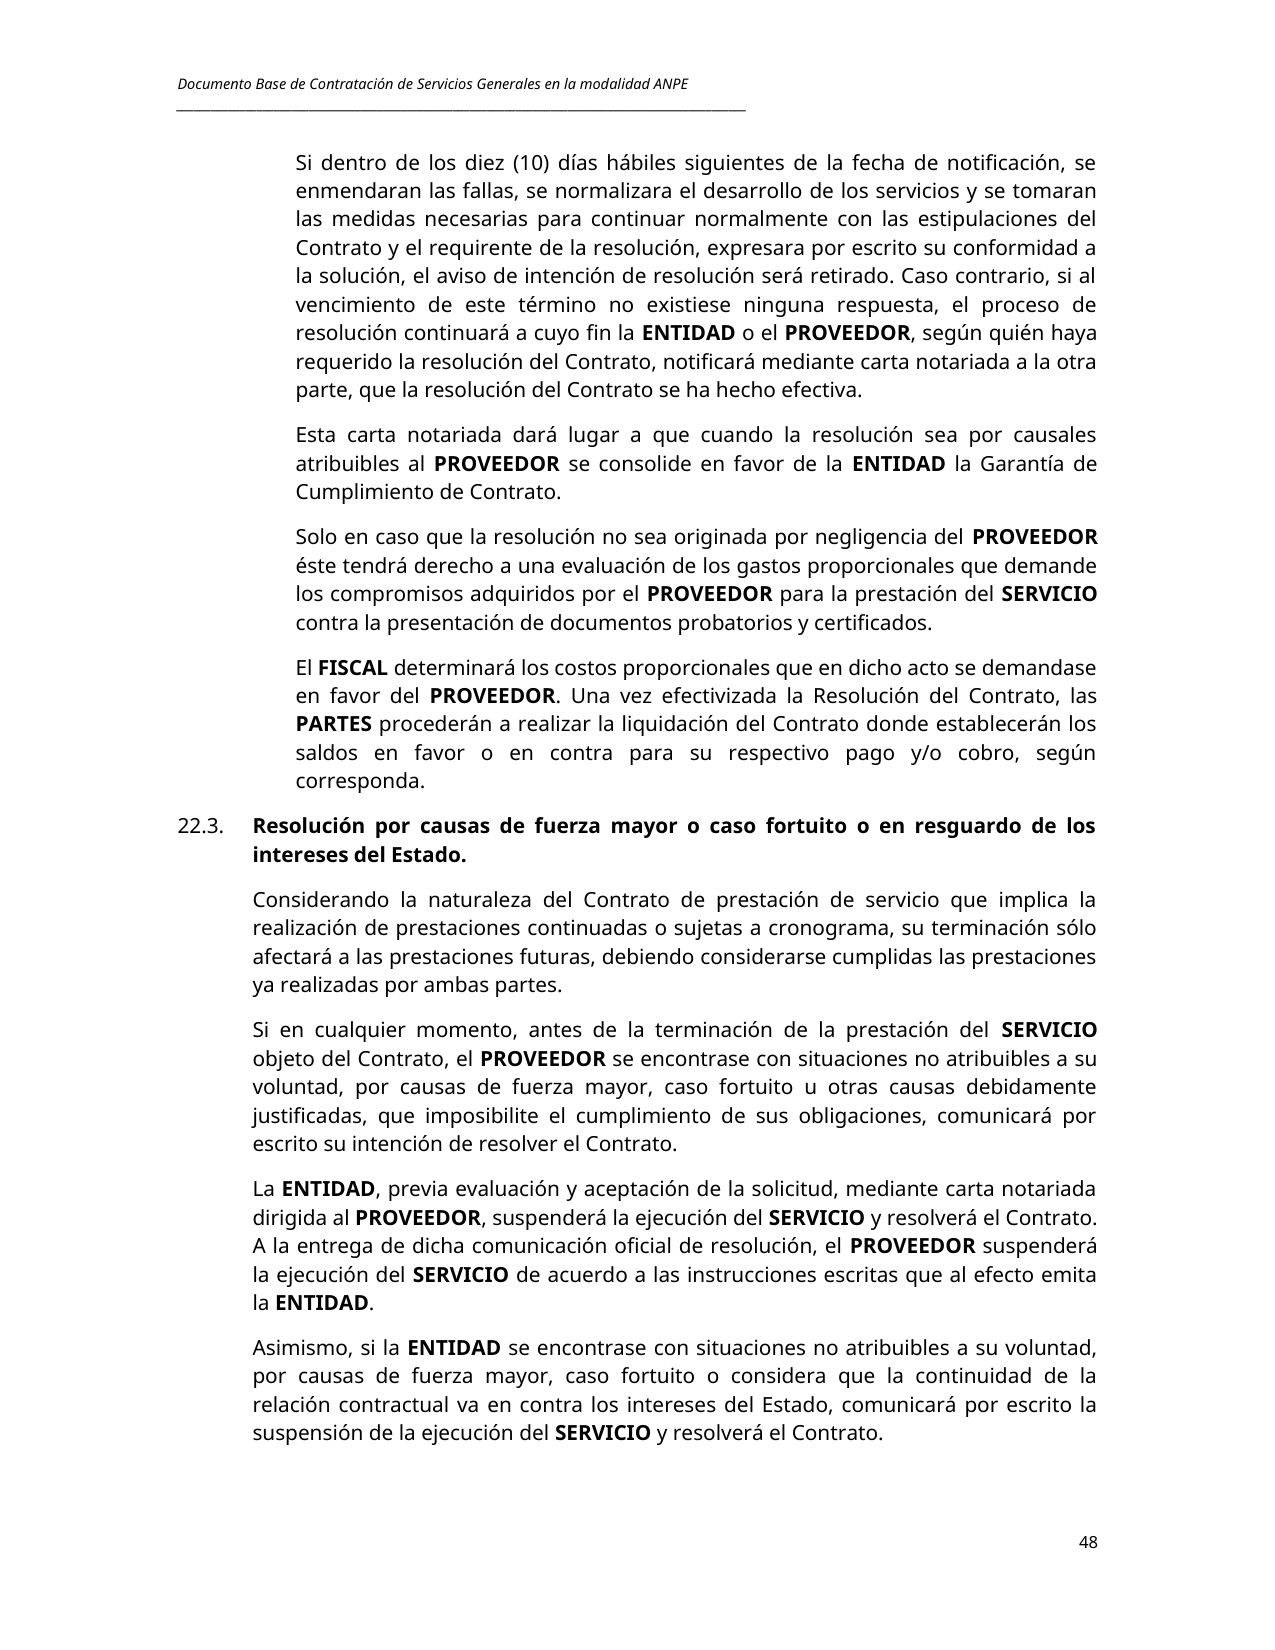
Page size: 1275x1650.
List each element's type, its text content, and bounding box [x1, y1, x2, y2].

list El FISCAL determinará los costos proporcionales que en dicho acto se demandase en favor del PROVEEDOR. Una vez efectivizada la Resolución del Contrato, las PARTES procederán a realizar la liquidación del Contrato donde establecerán los saldos en favor o en contra para su respectivo pago y/o cobro, según corresponda. [295, 653, 1098, 795]
list Considerando la naturaleza del Contrato de prestación de servicio que implica la realización de prestaciones continuadas o sujetas a cronograma, su terminación sólo afectará a las prestaciones futuras, debiendo considerarse cumplidas las prestaciones ya realizadas por ambas partes. [252, 885, 1098, 999]
list Si dentro de los diez (10) días hábiles siguientes de la fecha de notificación, se enmendaran las fallas, se normalizara el desarrollo de los servicios y se tomaran las medidas necesarias para continuar normalmente con las estipulaciones del Contrato y el requirente de la resolución, expresara por escrito su conformidad a la solución, el aviso de intención de resolución será retirado. Caso contrario, si al vencimiento de este término no existiese ninguna respuesta, el proceso de resolución continuará a cuyo fin la ENTIDAD o el PROVEEDOR, según quién haya requerido la resolución del Contrato, notificará mediante carta notariada a la otra parte, que la resolución del Contrato se ha hecho efectiva. [295, 148, 1098, 404]
list Esta carta notariada dará lugar a que cuando la resolución sea por causales atribuibles al PROVEEDOR se consolide en favor de la ENTIDAD la Garantía de Cumplimiento de Contrato. [295, 420, 1098, 506]
list Resolución por causas de fuerza mayor o caso fortuito o en resguardo de los intereses del Estado. [177, 812, 1098, 868]
list Asimismo, si la ENTIDAD se encontrase con situaciones no atribuibles a su voluntad, por causas de fuerza mayor, caso fortuito o considera que la continuidad de la relación contractual va en contra los intereses del Estado, comunicará por escrito la suspensión de la ejecución del SERVICIO y resolverá el Contrato. [252, 1333, 1098, 1447]
list Si en cualquier momento, antes de la terminación de la prestación del SERVICIO objeto del Contrato, el PROVEEDOR se encontrase con situaciones no atribuibles a su voluntad, por causas de fuerza mayor, caso fortuito u otras causas debidamente justificadas, que imposibilite el cumplimiento de sus obligaciones, comunicará por escrito su intención de resolver el Contrato. [252, 1016, 1098, 1158]
list La ENTIDAD, previa evaluación y aceptación de la solicitud, mediante carta notariada dirigida al PROVEEDOR, suspenderá la ejecución del SERVICIO y resolverá el Contrato. A la entrega de dicha comunicación oficial de resolución, el PROVEEDOR suspenderá la ejecución del SERVICIO de acuerdo a las instrucciones escritas que al efecto emita la ENTIDAD. [252, 1174, 1098, 1317]
list Solo en caso que la resolución no sea originada por negligencia del PROVEEDOR éste tendrá derecho a una evaluación de los gastos proporcionales que demande los compromisos adquiridos por el PROVEEDOR para la prestación del SERVICIO contra la presentación de documentos probatorios y certificados. [295, 522, 1098, 636]
